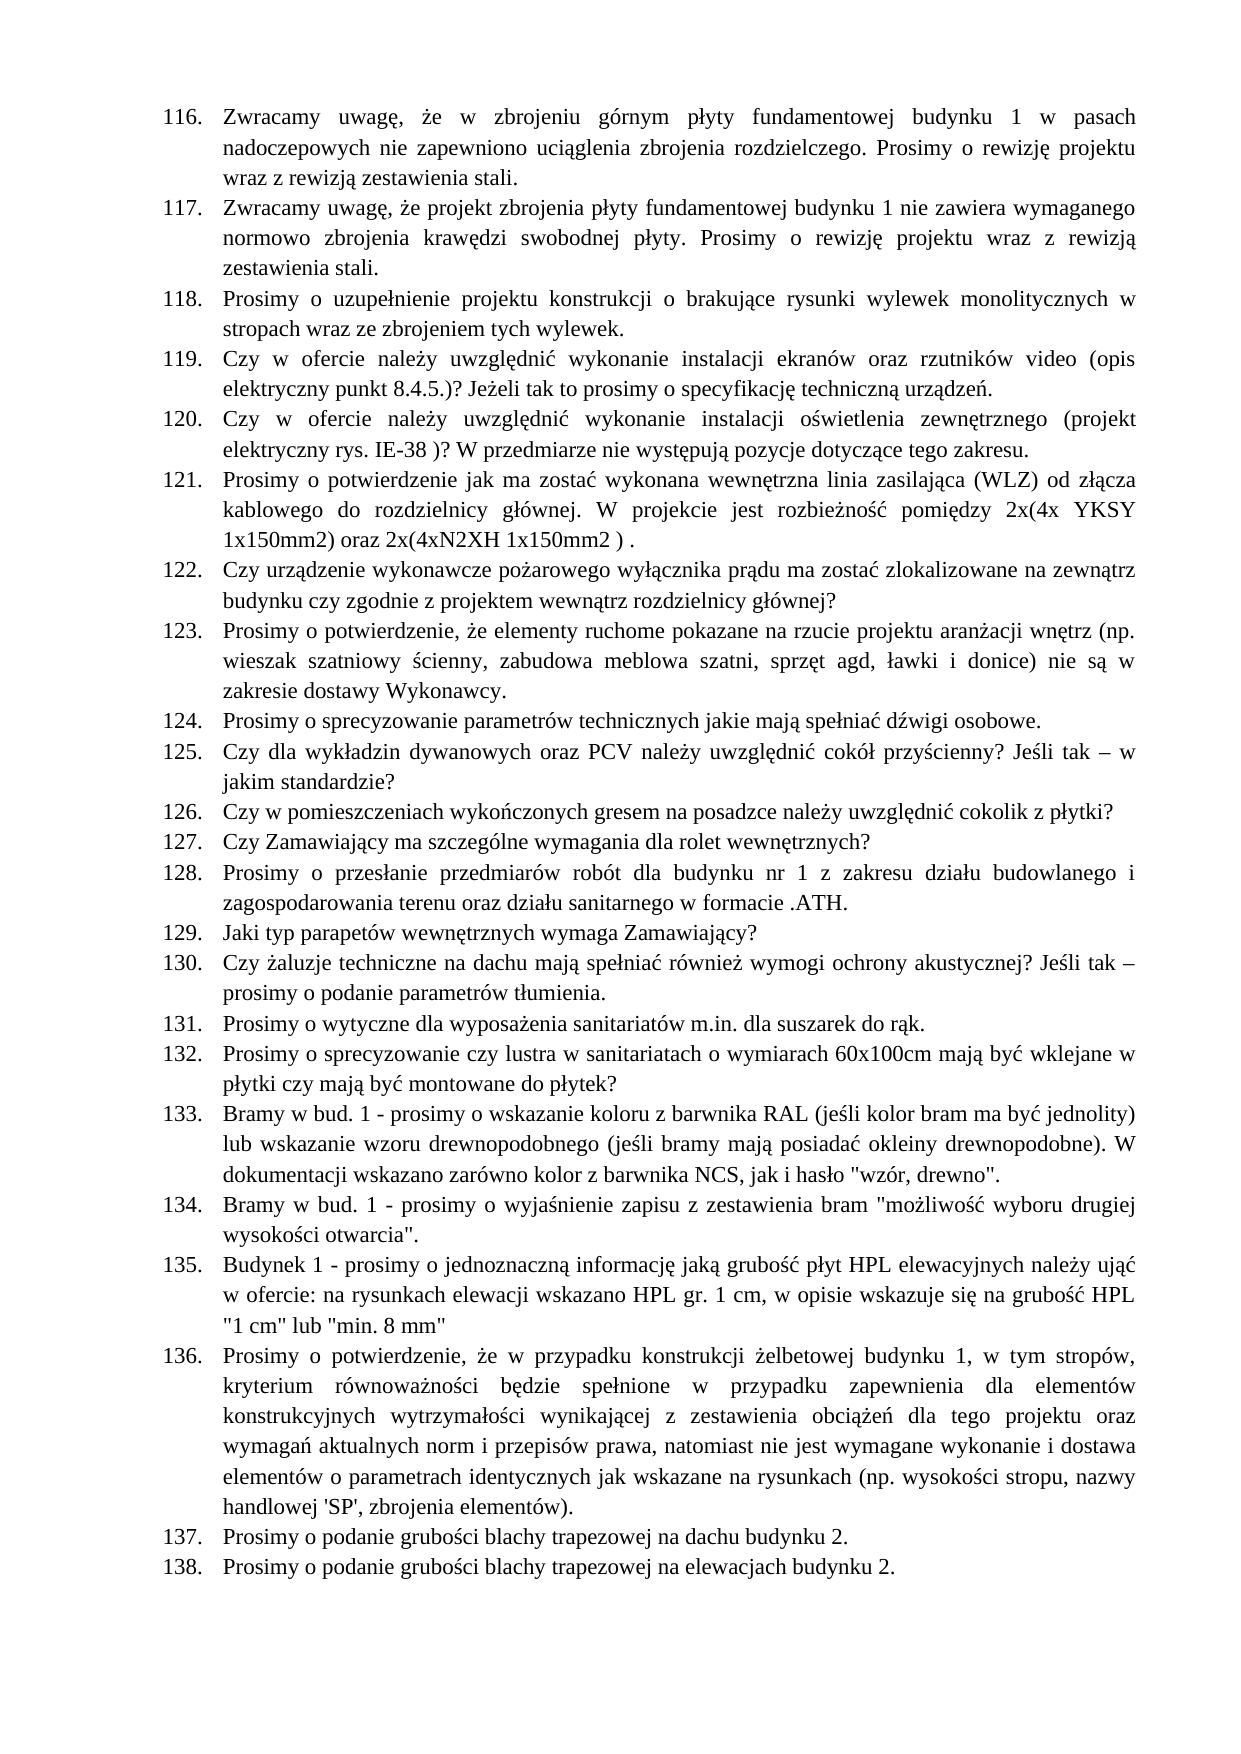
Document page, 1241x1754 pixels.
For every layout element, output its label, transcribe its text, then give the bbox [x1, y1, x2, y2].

list Prosimy o sprecyzowanie parametrów technicznych jakie mają spełniać dźwigi osobowe. [162, 708, 1137, 734]
list Bramy w bud. 1 - prosimy o wyjaśnienie zapisu z zestawienia bram "możliwość wyboru drugiej wysokości otwarcia". [162, 1191, 1137, 1247]
list Zwracamy uwagę, że projekt zbrojenia płyty fundamentowej budynku 1 nie zawiera wymaganego normowo zbrojenia krawędzi swobodnej płyty. Prosimy o rewizję projektu wraz z rewizją zestawienia stali. [162, 194, 1137, 281]
list Bramy w bud. 1 - prosimy o wskazanie koloru z barwnika RAL (jeśli kolor bram ma być jednolity) lub wskazanie wzoru drewnopodobnego (jeśli bramy mają posiadać okleiny drewnopodobne). W dokumentacji wskazano zarówno kolor z barwnika NCS, jak i hasło "wzór, drewno". [162, 1100, 1137, 1187]
list Prosimy o potwierdzenie jak ma zostać wykonana wewnętrzna linia zasilająca (WLZ) od złącza kablowego do rozdzielnicy głównej. W projekcie jest rozbieżność pomiędzy 2x(4x YKSY 1x150mm2) oraz 2x(4xN2XH 1x150mm2 ) . [162, 466, 1137, 553]
list Czy urządzenie wykonawcze pożarowego wyłącznika prądu ma zostać zlokalizowane na zewnątrz budynku czy zgodnie z projektem wewnątrz rozdzielnicy głównej? [162, 557, 1137, 613]
list Czy żaluzje techniczne na dachu mają spełniać również wymogi ochrony akustycznej? Jeśli tak – prosimy o podanie parametrów tłumienia. [162, 949, 1137, 1006]
list Zwracamy uwagę, że w zbrojeniu górnym płyty fundamentowej budynku 1 w pasach nadoczepowych nie zapewniono uciąglenia zbrojenia rozdzielczego. Prosimy o rewizję projektu wraz z rewizją zestawienia stali. [162, 103, 1137, 190]
list Czy Zamawiający ma szczególne wymagania dla rolet wewnętrznych? [162, 828, 1137, 855]
list Prosimy o potwierdzenie, że elementy ruchome pokazane na rzucie projektu aranżacji wnętrz (np. wieszak szatniowy ścienny, zabudowa meblowa szatni, sprzęt agd, ławki i donice) nie są w zakresie dostawy Wykonawcy. [162, 617, 1137, 704]
list Czy w ofercie należy uwzględnić wykonanie instalacji oświetlenia zewnętrznego (projekt elektryczny rys. IE-38 )? W przedmiarze nie występują pozycje dotyczące tego zakresu. [162, 406, 1137, 462]
list Prosimy o potwierdzenie, że w przypadku konstrukcji żelbetowej budynku 1, w tym stropów, kryterium równoważności będzie spełnione w przypadku zapewnienia dla elementów konstrukcyjnych wytrzymałości wynikającej z zestawienia obciążeń dla tego projektu oraz wymagań aktualnych norm i przepisów prawa, natomiast nie jest wymagane wykonanie i dostawa elementów o parametrach identycznych jak wskazane na rysunkach (np. wysokości stropu, nazwy handlowej 'SP', zbrojenia elementów). [162, 1342, 1137, 1519]
list Prosimy o podanie grubości blachy trapezowej na elewacjach budynku 2. [162, 1553, 1137, 1580]
list Prosimy o podanie grubości blachy trapezowej na dachu budynku 2. [162, 1523, 1137, 1549]
list Czy dla wykładzin dywanowych oraz PCV należy uwzględnić cokół przyścienny? Jeśli tak – w jakim standardzie? [162, 738, 1137, 794]
list Prosimy o sprecyzowanie czy lustra w sanitariatach o wymiarach 60x100cm mają być wklejane w płytki czy mają być montowane do płytek? [162, 1040, 1137, 1096]
list Prosimy o uzupełnienie projektu konstrukcji o brakujące rysunki wylewek monolitycznych w stropach wraz ze zbrojeniem tych wylewek. [162, 285, 1137, 341]
list Czy w pomieszczeniach wykończonych gresem na posadzce należy uwzględnić cokolik z płytki? [162, 798, 1137, 824]
list Budynek 1 - prosimy o jednoznaczną informację jaką grubość płyt HPL elewacyjnych należy ująć w ofercie: na rysunkach elewacji wskazano HPL gr. 1 cm, w opisie wskazuje się na grubość HPL "1 cm" lub "min. 8 mm" [162, 1251, 1137, 1338]
list Prosimy o przesłanie przedmiarów robót dla budynku nr 1 z zakresu działu budowlanego i zagospodarowania terenu oraz działu sanitarnego w formacie .ATH. [162, 859, 1137, 915]
list Czy w ofercie należy uwzględnić wykonanie instalacji ekranów oraz rzutników video (opis elektryczny punkt 8.4.5.)? Jeżeli tak to prosimy o specyfikację techniczną urządzeń. [162, 345, 1137, 402]
list Jaki typ parapetów wewnętrznych wymaga Zamawiający? [162, 919, 1137, 945]
list Prosimy o wytyczne dla wyposażenia sanitariatów m.in. dla suszarek do rąk. [162, 1010, 1137, 1036]
